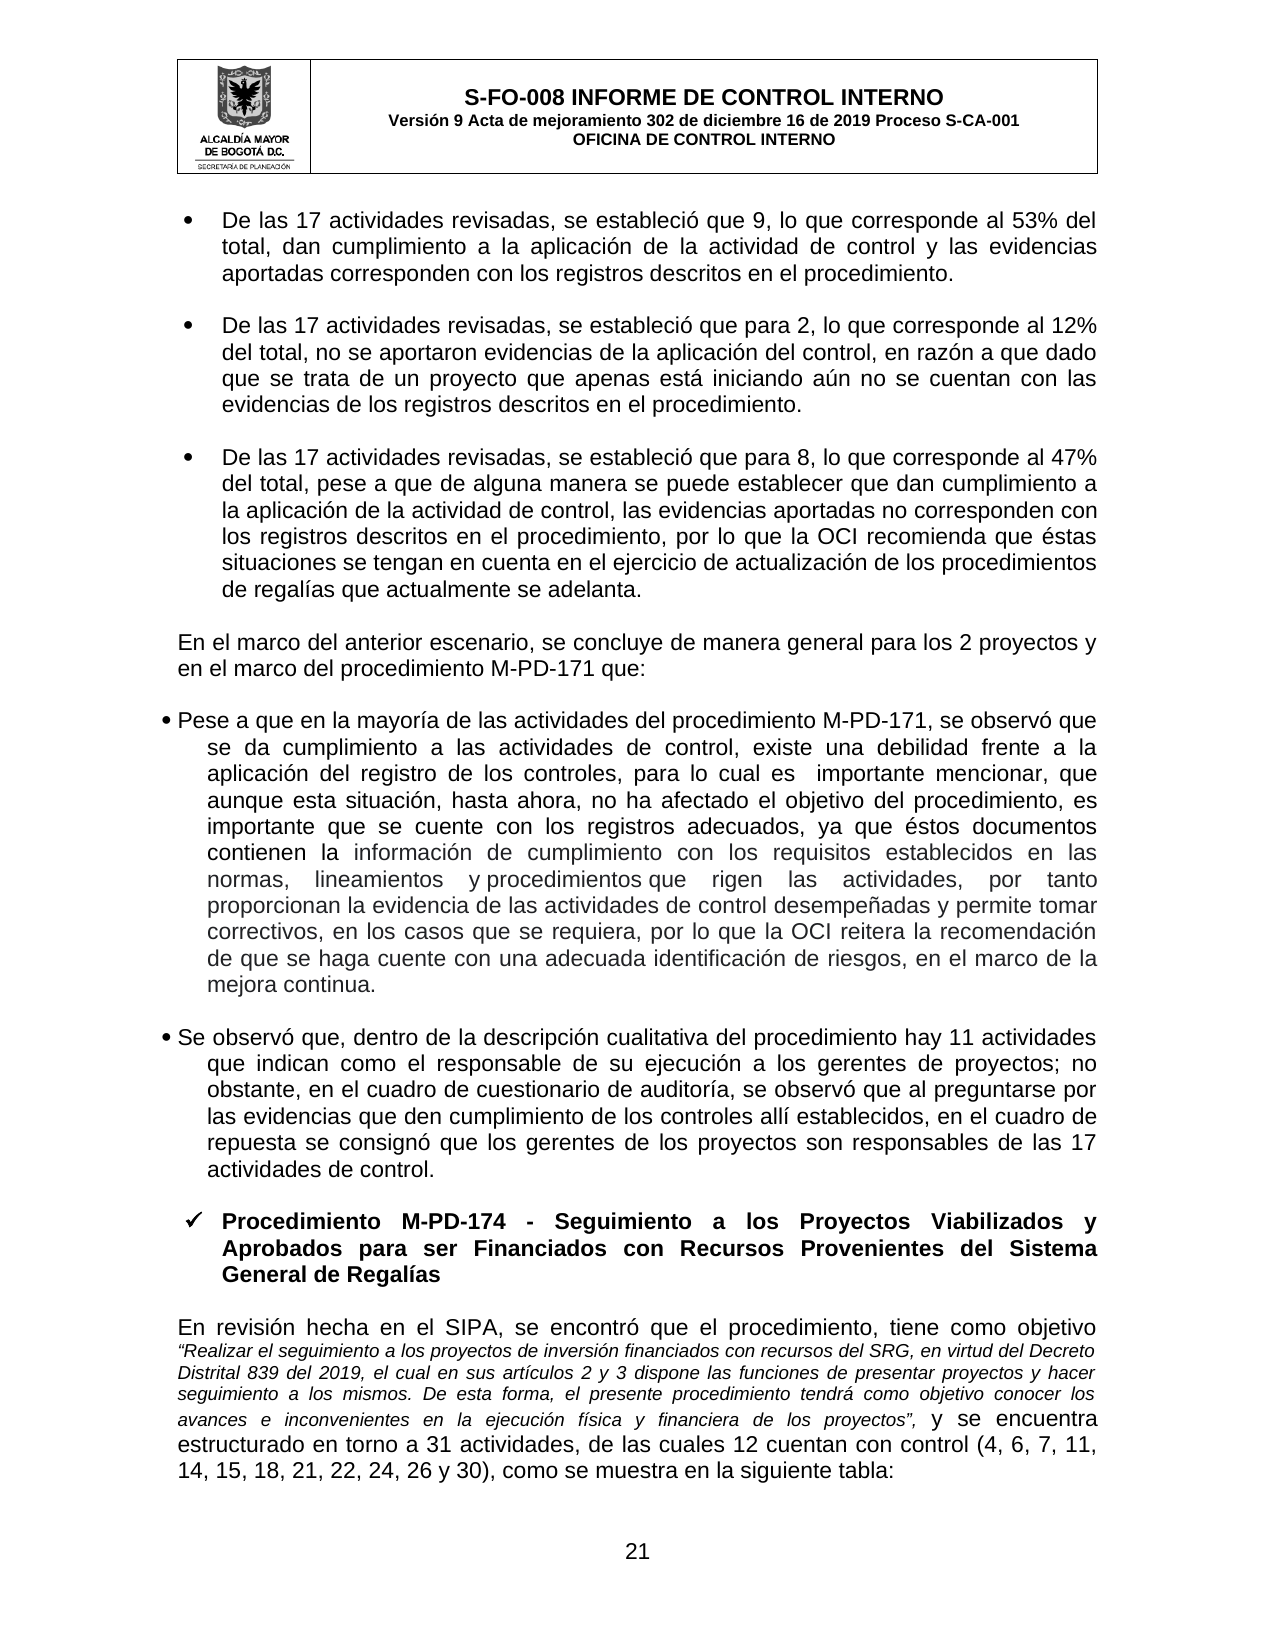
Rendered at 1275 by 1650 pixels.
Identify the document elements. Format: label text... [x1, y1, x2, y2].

list De las 17 actividades revisadas, se estableció que 9, lo que corresponde al 53% del total, dan cumplimiento a la aplicación de la actividad de control y las evidencias aportadas corresponden con los registros descritos en el procedimiento. [184, 207, 1098, 286]
list Procedimiento M-PD-174 - Seguimiento a los Proyectos Viabilizados y Aprobados para ser Financiados con Recursos Provenientes del Sistema General de Regalías [184, 1208, 1098, 1287]
list En el marco del anterior escenario, se concluye de manera general para los 2 proyectos y en el marco del procedimiento M-PD-171 que: [177, 628, 1098, 681]
list De las 17 actividades revisadas, se estableció que para 8, lo que corresponde al 47% del total, pese a que de alguna manera se puede establecer que dan cumplimiento a la aplicación de la actividad de control, las evidencias aportadas no corresponden con los registros descritos en el procedimiento, por lo que la OCI recomienda que éstas situaciones se tengan en cuenta en el ejercicio de actualización de los procedimientos de regalías que actualmente se adelanta. [184, 444, 1098, 602]
picture [189, 60, 299, 173]
list Se observó que, dentro de la descripción cualitativa del procedimiento hay 11 actividades que indican como el responsable de su ejecución a los gerentes de proyectos; no obstante, en el cuadro de cuestionario de auditoría, se observó que al preguntarse por las evidencias que den cumplimiento de los controles allí establecidos, en el cuadro de repuesta se consignó que los gerentes de los proyectos son responsables de las 17 actividades de control. [162, 1024, 1098, 1182]
list En revisión hecha en el SIPA, se encontró que el procedimiento, tiene como objetivo “Realizar el seguimiento a los proyectos de inversión financiados con recursos del SRG, en virtud del Decreto Distrital 839 del 2019, el cual en sus artículos 2 y 3 dispone las funciones de presentar proyectos y hacer seguimiento a los mismos. De esta forma, el presente procedimiento tendrá como objetivo conocer los avances e inconvenientes en la ejecución física y financiera de los proyectos”, y se encuentra estructurado en torno a 31 actividades, de las cuales 12 cuentan con control (4, 6, 7, 11, 14, 15, 18, 21, 22, 24, 26 y 30), como se muestra en la siguiente tabla: [177, 1314, 1098, 1484]
list Pese a que en la mayoría de las actividades del procedimiento M-PD-171, se observó que se da cumplimiento a las actividades de control, existe una debilidad frente a la aplicación del registro de los controles, para lo cual es importante mencionar, que aunque esta situación, hasta ahora, no ha afectado el objetivo del procedimiento, es importante que se cuente con los registros adecuados, ya que éstos documentos contienen la información de cumplimiento con los requisitos establecidos en las normas, lineamientos y procedimientos que rigen las actividades, por tanto proporcionan la evidencia de las actividades de control desempeñadas y permite tomar correctivos, en los casos que se requiera, por lo que la OCI reitera la recomendación de que se haga cuente con una adecuada identificación de riesgos, en el marco de la mejora continua. [162, 707, 1098, 997]
list De las 17 actividades revisadas, se estableció que para 2, lo que corresponde al 12% del total, no se aportaron evidencias de la aplicación del control, en razón a que dado que se trata de un proyecto que apenas está iniciando aún no se cuentan con las evidencias de los registros descritos en el procedimiento. [184, 312, 1098, 418]
